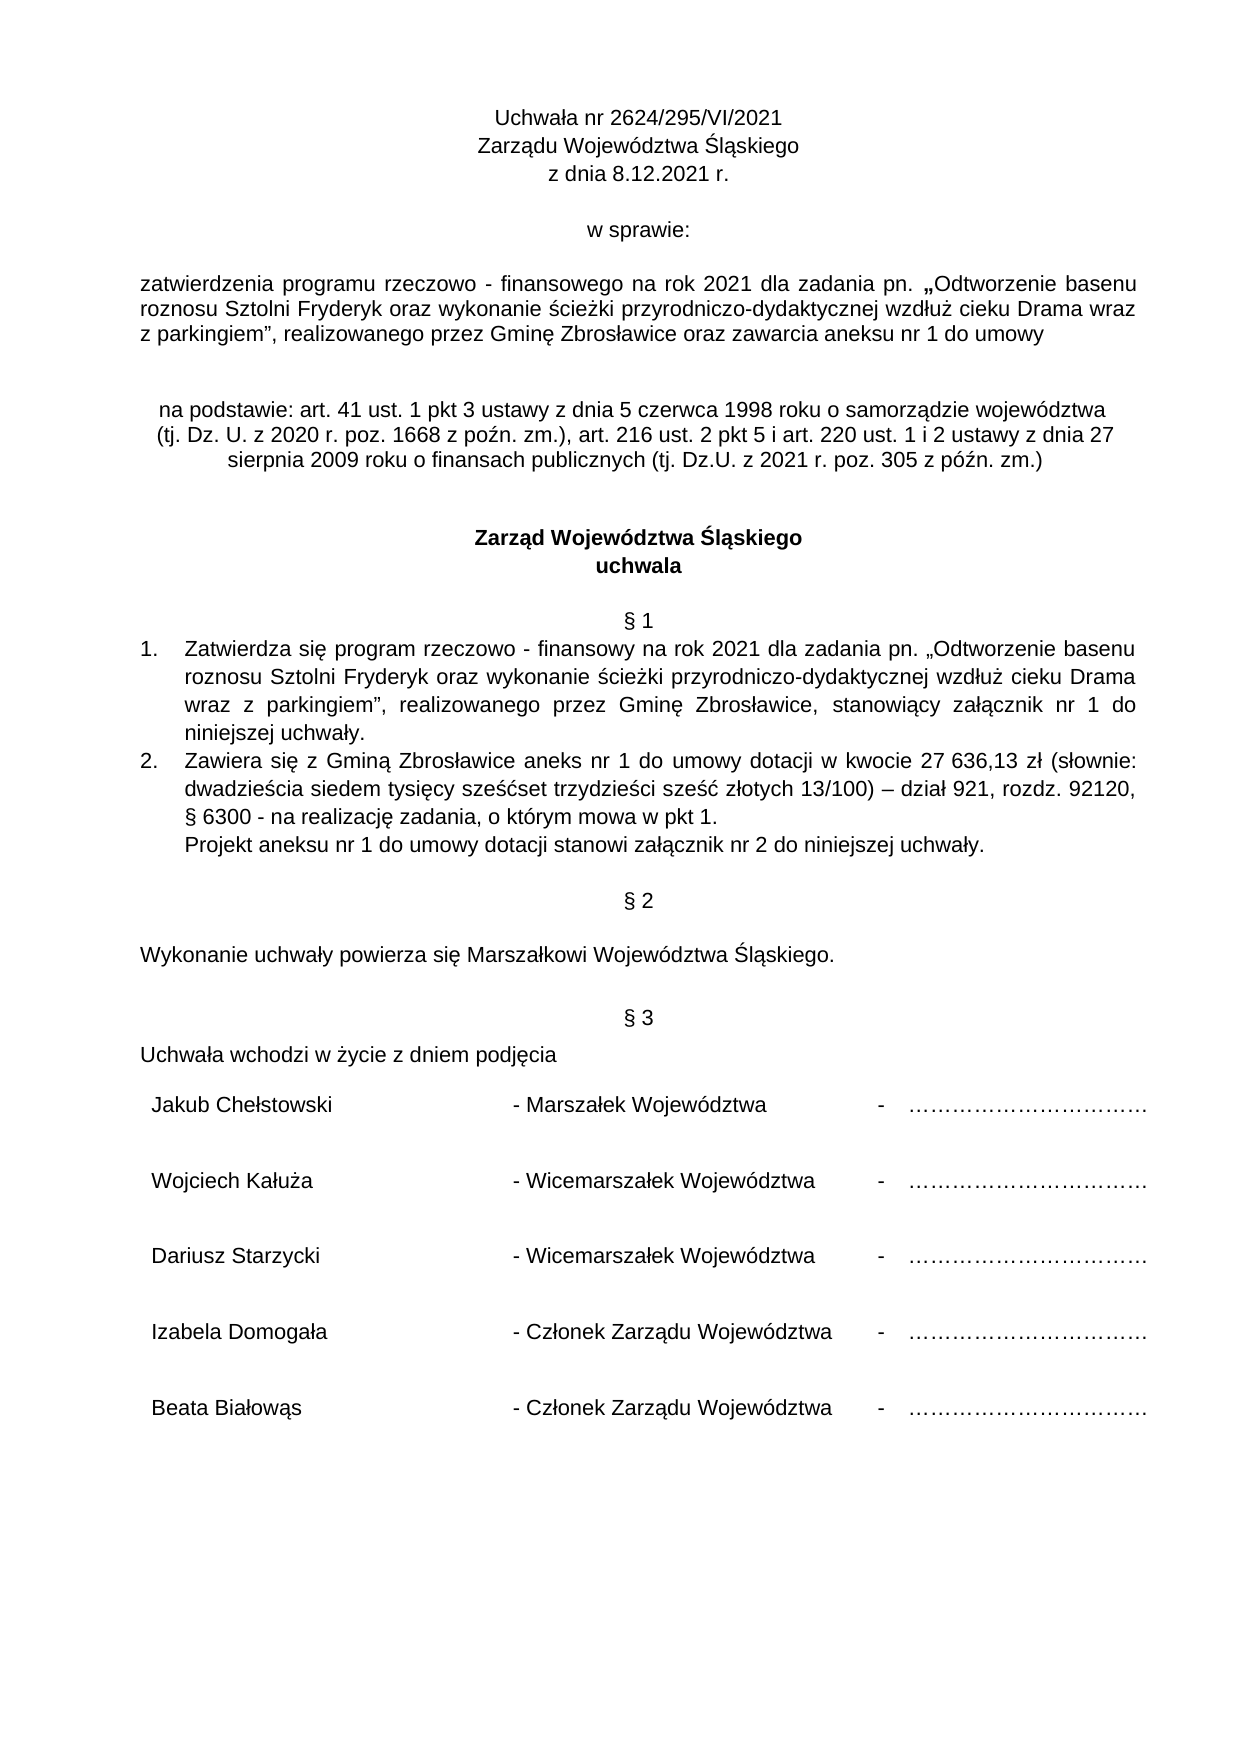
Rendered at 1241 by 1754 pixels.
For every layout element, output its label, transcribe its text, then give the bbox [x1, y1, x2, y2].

text Uchwała nr 2624/295/VI/2021 [140, 103, 1137, 131]
table_cell Dariusz Starzycki [140, 1244, 501, 1319]
table_cell …………………………… [896, 1395, 1170, 1432]
table_cell - Członek Zarządu Województwa [501, 1319, 866, 1394]
table_cell Beata Białowąs [140, 1395, 501, 1432]
text Zarządu Województwa Śląskiego [140, 131, 1137, 159]
text § 3 [140, 1004, 1137, 1030]
table_cell - [866, 1395, 896, 1432]
table_cell - Członek Zarządu Województwa [501, 1395, 866, 1432]
list Zatwierdza się program rzeczowo - finansowy na rok 2021 dla zadania pn. „Odtworzenie basenu roznosu Sztolni Fryderyk oraz wykonanie ścieżki przyrodniczo-dydaktycznej wzdłuż cieku Drama wraz z parkingiem”, realizowanego przez Gminę Zbrosławice, stanowiący załącznik nr 1 do niniejszej uchwały. [140, 634, 1137, 746]
table_cell Izabela Domogała [140, 1319, 501, 1394]
table_cell - [866, 1319, 896, 1394]
table_cell - [866, 1244, 896, 1319]
table_header …………………………… [896, 1093, 1170, 1168]
text z dnia 8.12.2021 r. [140, 159, 1137, 187]
table_cell Wojciech Kałuża [140, 1168, 501, 1243]
text Uchwała wchodzi w życie z dniem podjęcia [140, 1042, 1137, 1067]
table_cell - [866, 1168, 896, 1243]
text § 2 [140, 886, 1137, 914]
text uchwala [140, 551, 1137, 579]
text Projekt aneksu nr 1 do umowy dotacji stanowi załącznik nr 2 do niniejszej uchwały. [184, 830, 1137, 858]
table_cell - Wicemarszałek Województwa [501, 1168, 866, 1243]
table_header Jakub Chełstowski [140, 1093, 501, 1168]
table_cell - Wicemarszałek Województwa [501, 1244, 866, 1319]
list Zawiera się z Gminą Zbrosławice aneks nr 1 do umowy dotacji w kwocie 27 636,13 zł (słownie: dwadzieścia siedem tysięcy sześćset trzydzieści sześć złotych 13/100) – dział 921, rozdz. 92120, § 6300 - na realizację zadania, o którym mowa w pkt 1. [140, 746, 1137, 830]
table_header - Marszałek Województwa [501, 1093, 866, 1168]
text w sprawie: [140, 215, 1137, 243]
table_cell …………………………… [896, 1168, 1170, 1243]
table_cell …………………………… [896, 1244, 1170, 1319]
text zatwierdzenia programu rzeczowo - finansowego na rok 2021 dla zadania pn. „Odtworzenie basenu roznosu Sztolni Fryderyk oraz wykonanie ścieżki przyrodniczo-dydaktycznej wzdłuż cieku Drama wraz z parkingiem”, realizowanego przez Gminę Zbrosławice oraz zawarcia aneksu nr 1 do umowy [140, 271, 1137, 347]
text Wykonanie uchwały powierza się Marszałkowi Województwa Śląskiego. [140, 942, 1137, 967]
table_cell …………………………… [896, 1319, 1170, 1394]
text § 1 [140, 607, 1137, 634]
text na podstawie: art. 41 ust. 1 pkt 3 ustawy z dnia 5 czerwca 1998 roku o samorządzie województwa (tj. Dz. U. z 2020 r. poz. 1668 z poźn. zm.), art. 216 ust. 2 pkt 5 i art. 220 ust. 1 i 2 ustawy z dnia 27 sierpnia 2009 roku o finansach publicznych (tj. Dz.U. z 2021 r. poz. 305 z późn. zm.) [140, 397, 1131, 473]
table_header - [866, 1093, 896, 1168]
text Zarząd Województwa Śląskiego [140, 523, 1137, 551]
